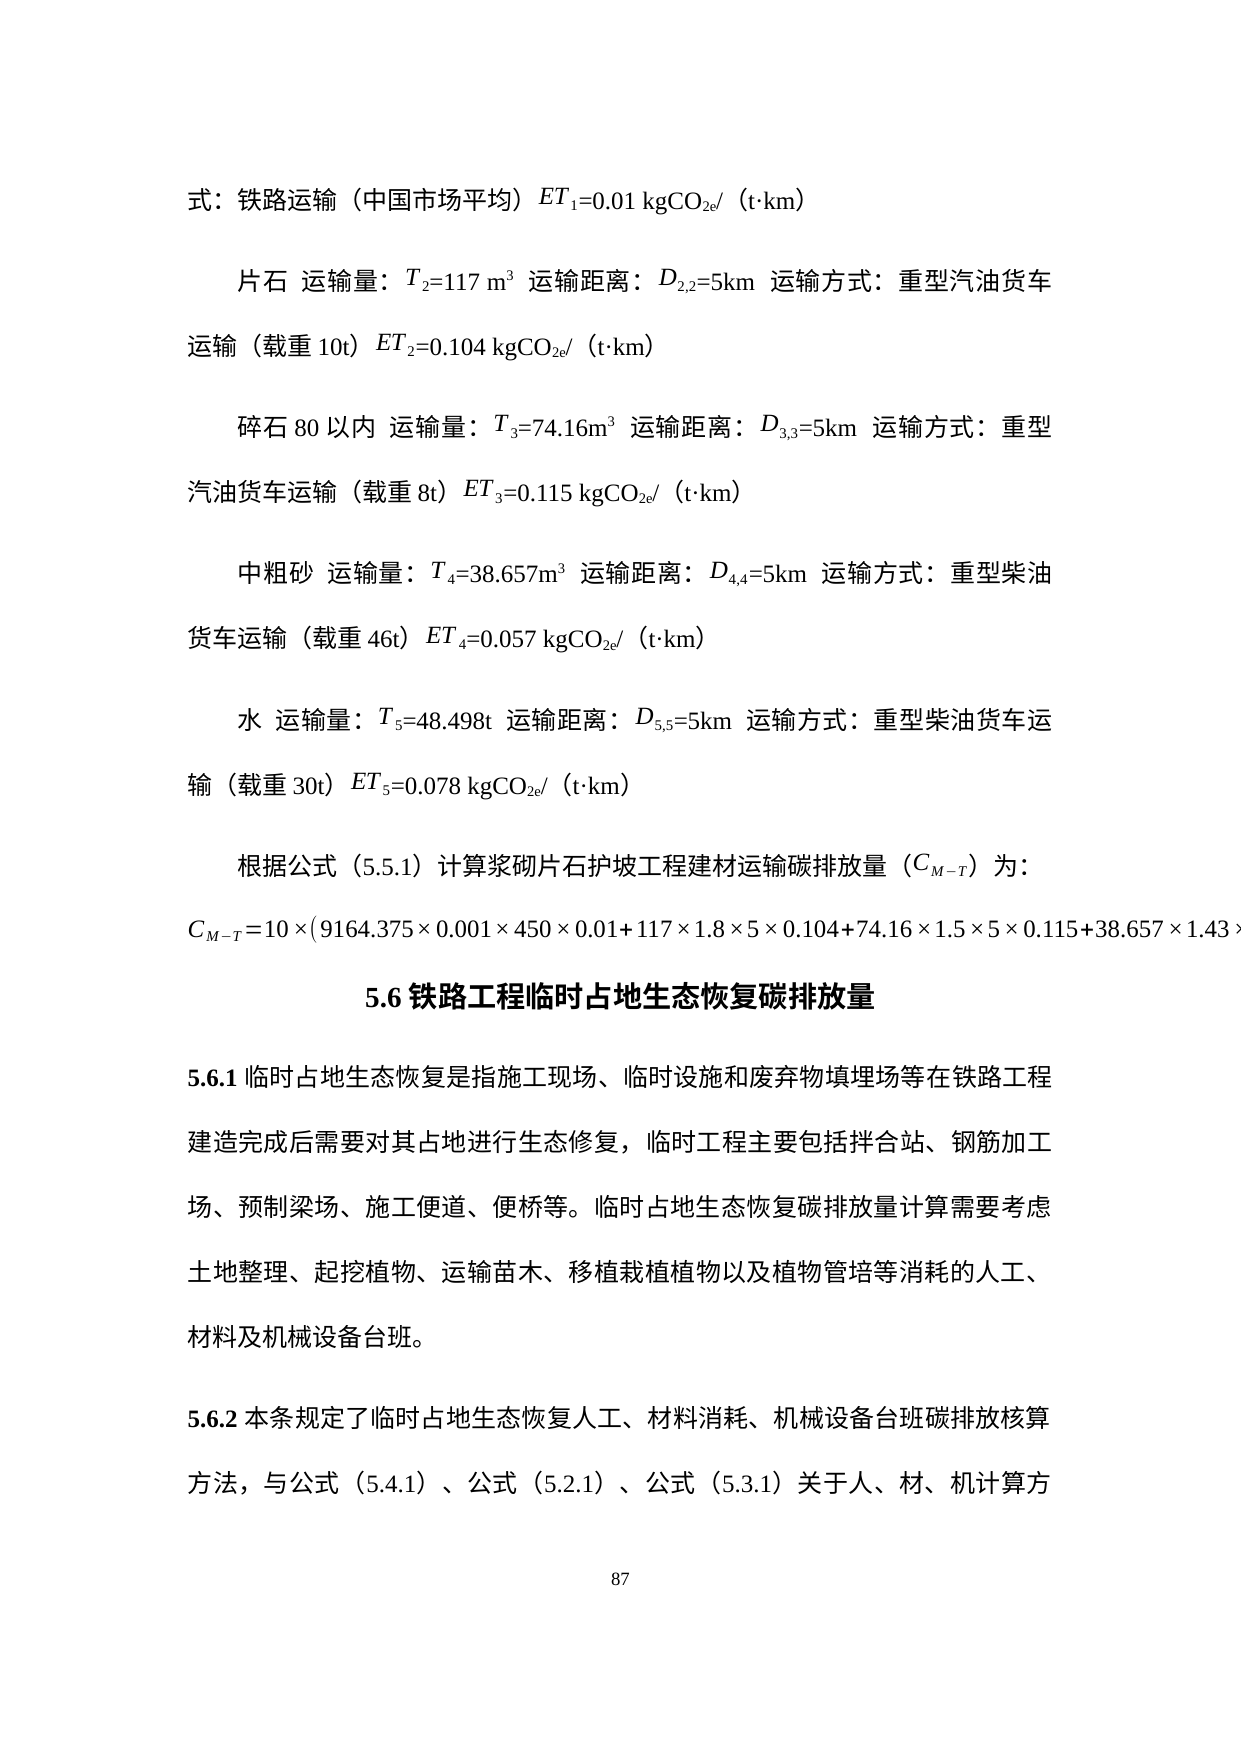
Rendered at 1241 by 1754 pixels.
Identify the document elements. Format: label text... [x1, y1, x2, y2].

text 中粗砂 运输量：=38.657m3 运输距离：=5km 运输方式：重型柴油货车运输（载重46t）=0.057 kgCO2e/（t·km） [187, 539, 1053, 669]
subtitle 5.6 铁路工程临时占地生态恢复碳排放量 [187, 962, 1053, 1027]
text 碎石80以内 运输量：=74.16m3 运输距离：=5km 运输方式：重型汽油货车运输（载重8t）=0.115 kgCO2e/（t·km） [187, 393, 1053, 523]
text 5.6.1 临时占地生态恢复是指施工现场、临时设施和废弃物填埋场等在铁路工程建造完成后需要对其占地进行生态修复，临时工程主要包括拌合站、钢筋加工场、预制梁场、施工便道、便桥等。临时占地生态恢复碳排放量计算需要考虑土地整理、起挖植物、运输苗木、移植栽植植物以及植物管培等消耗的人工、材料及机械设备台班。 [187, 1043, 1053, 1368]
text 片石 运输量：=117 m3 运输距离：=5km 运输方式：重型汽油货车运输（载重10t）=0.104 kgCO2e/（t·km） [187, 247, 1053, 377]
text 根据公式（5.5.1）计算浆砌片石护坡工程建材运输碳排放量（）为： [187, 832, 1053, 897]
text 水 运输量：=48.498t 运输距离：=5km 运输方式：重型柴油货车运输（载重30t）=0.078 kgCO2e/（t·km） [187, 686, 1053, 816]
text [187, 166, 1053, 231]
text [187, 1384, 1053, 1514]
